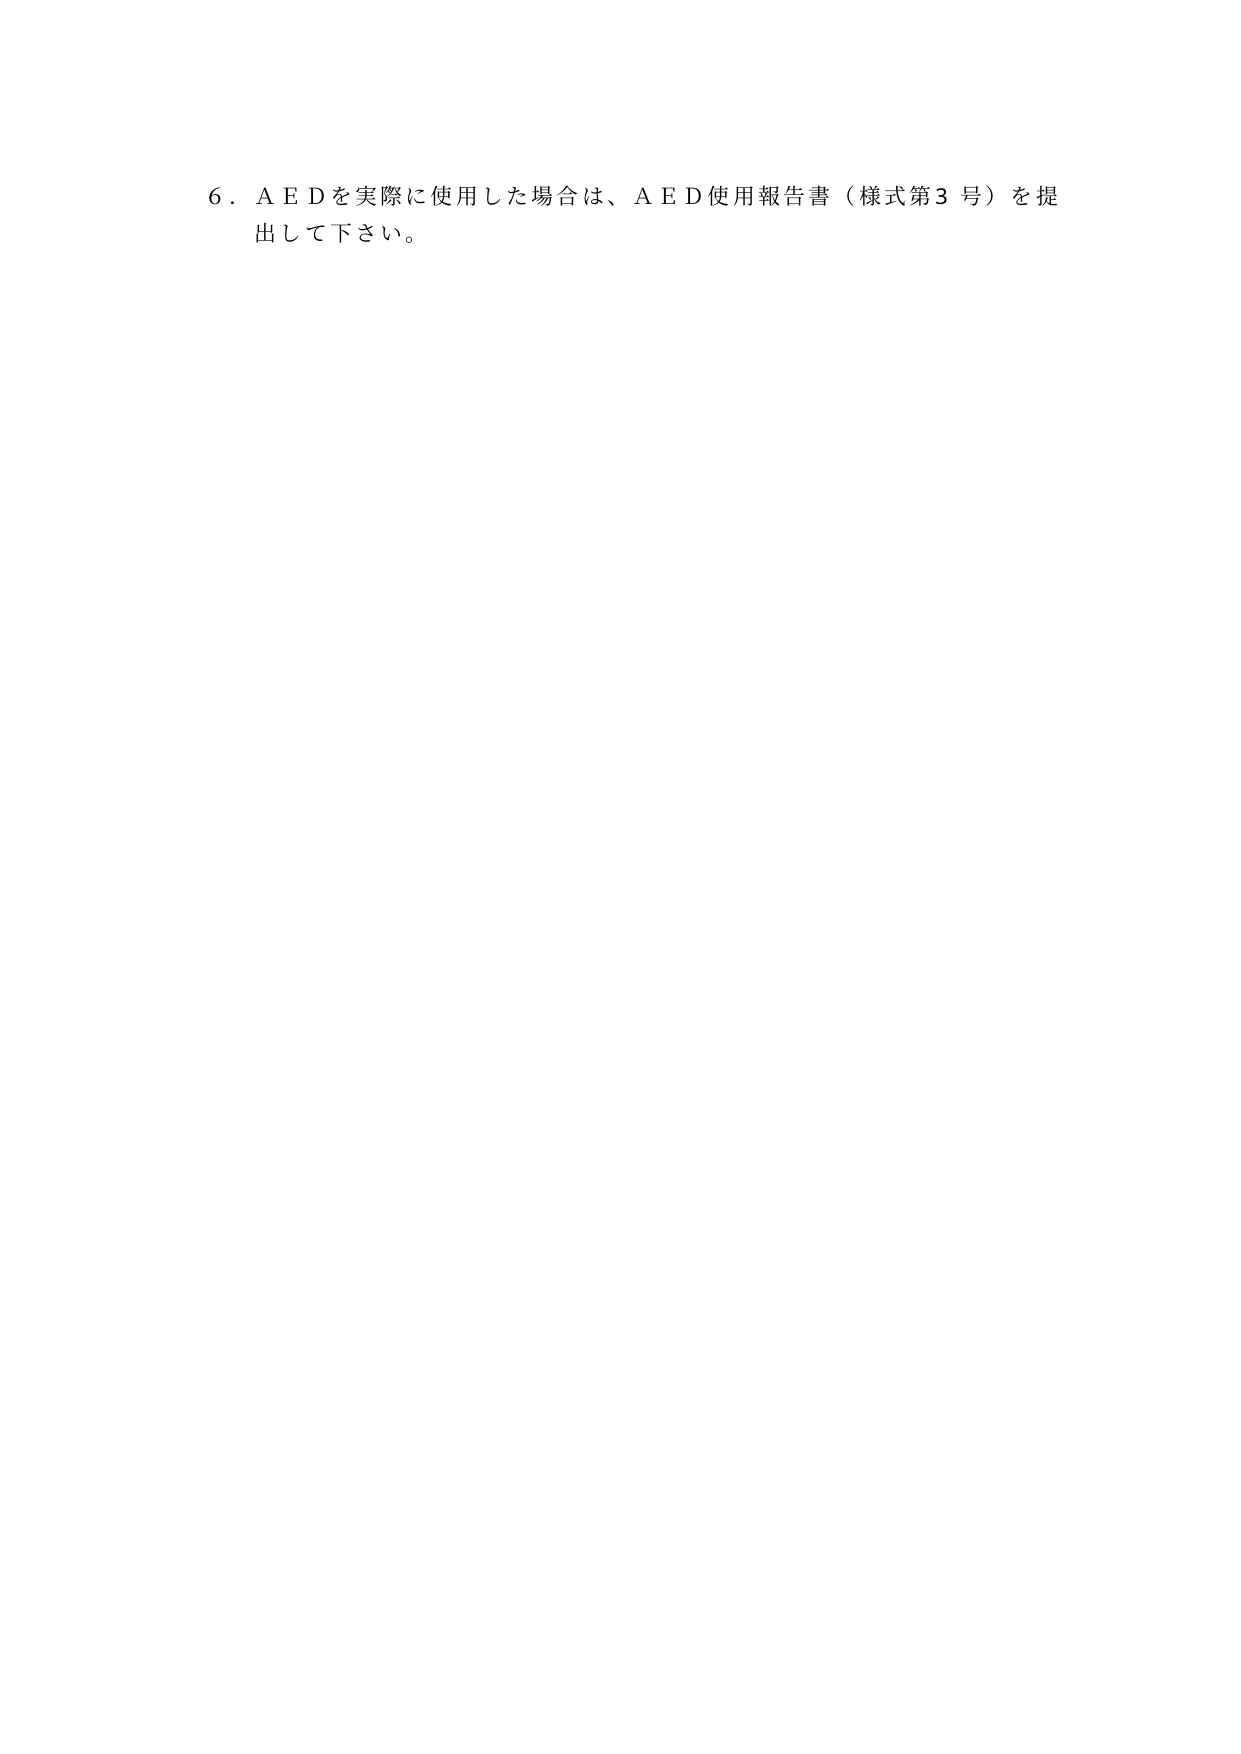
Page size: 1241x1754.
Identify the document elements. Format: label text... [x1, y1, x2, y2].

text ６．ＡＥＤを実際に使用した場合は、ＡＥＤ使用報告書（様式第3号）を提出して下さい。 [201, 177, 1061, 250]
